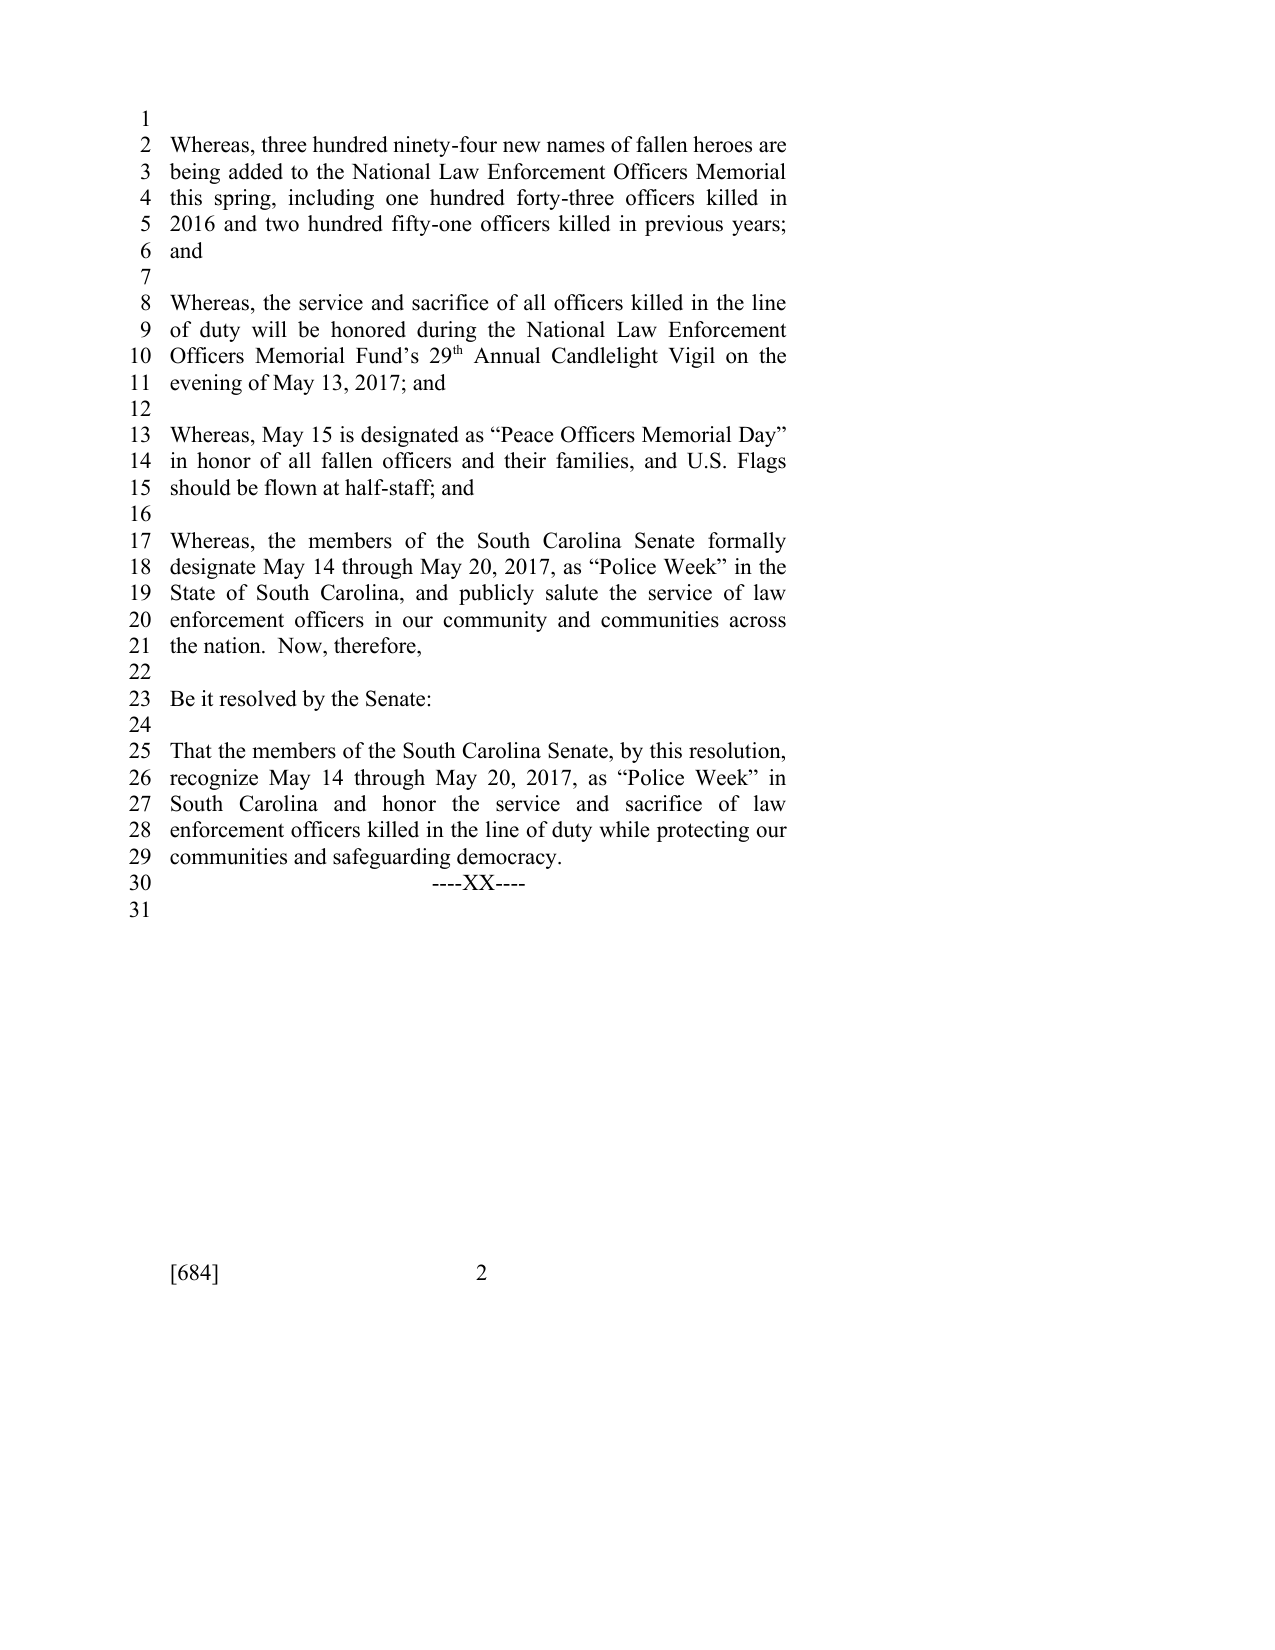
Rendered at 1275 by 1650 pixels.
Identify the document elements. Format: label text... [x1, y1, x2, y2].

text That the members of the South Carolina Senate, by this resolution, recognize May 14 through May 20, 2017, as “Police Week” in South Carolina and honor the service and sacrifice of law enforcement officers killed in the line of duty while protecting our communities and safeguarding democracy. [169, 737, 787, 869]
text Whereas, three hundred ninety-four new names of fallen heroes are being added to the National Law Enforcement Officers Memorial this spring, including one hundred forty-three officers killed in 2016 and two hundred fifty-one officers killed in previous years; and [169, 131, 787, 263]
text Be it resolved by the Senate: [169, 685, 787, 711]
text Whereas, the service and sacrifice of all officers killed in the line of duty will be honored during the National Law Enforcement Officers Memorial Fund’s 29th Annual Candlelight Vigil on the evening of May 13, 2017; and [169, 289, 787, 395]
text Whereas, the members of the South Carolina Senate formally designate May 14 through May 20, 2017, as “Police Week” in the State of South Carolina, and publicly salute the service of law enforcement officers in our community and communities across the nation. Now, therefore, [169, 527, 787, 658]
text Whereas, May 15 is designated as “Peace Officers Memorial Day” in honor of all fallen officers and their families, and U.S. Flags should be flown at half-staff; and [169, 421, 787, 500]
text ----XX---- [169, 869, 787, 896]
